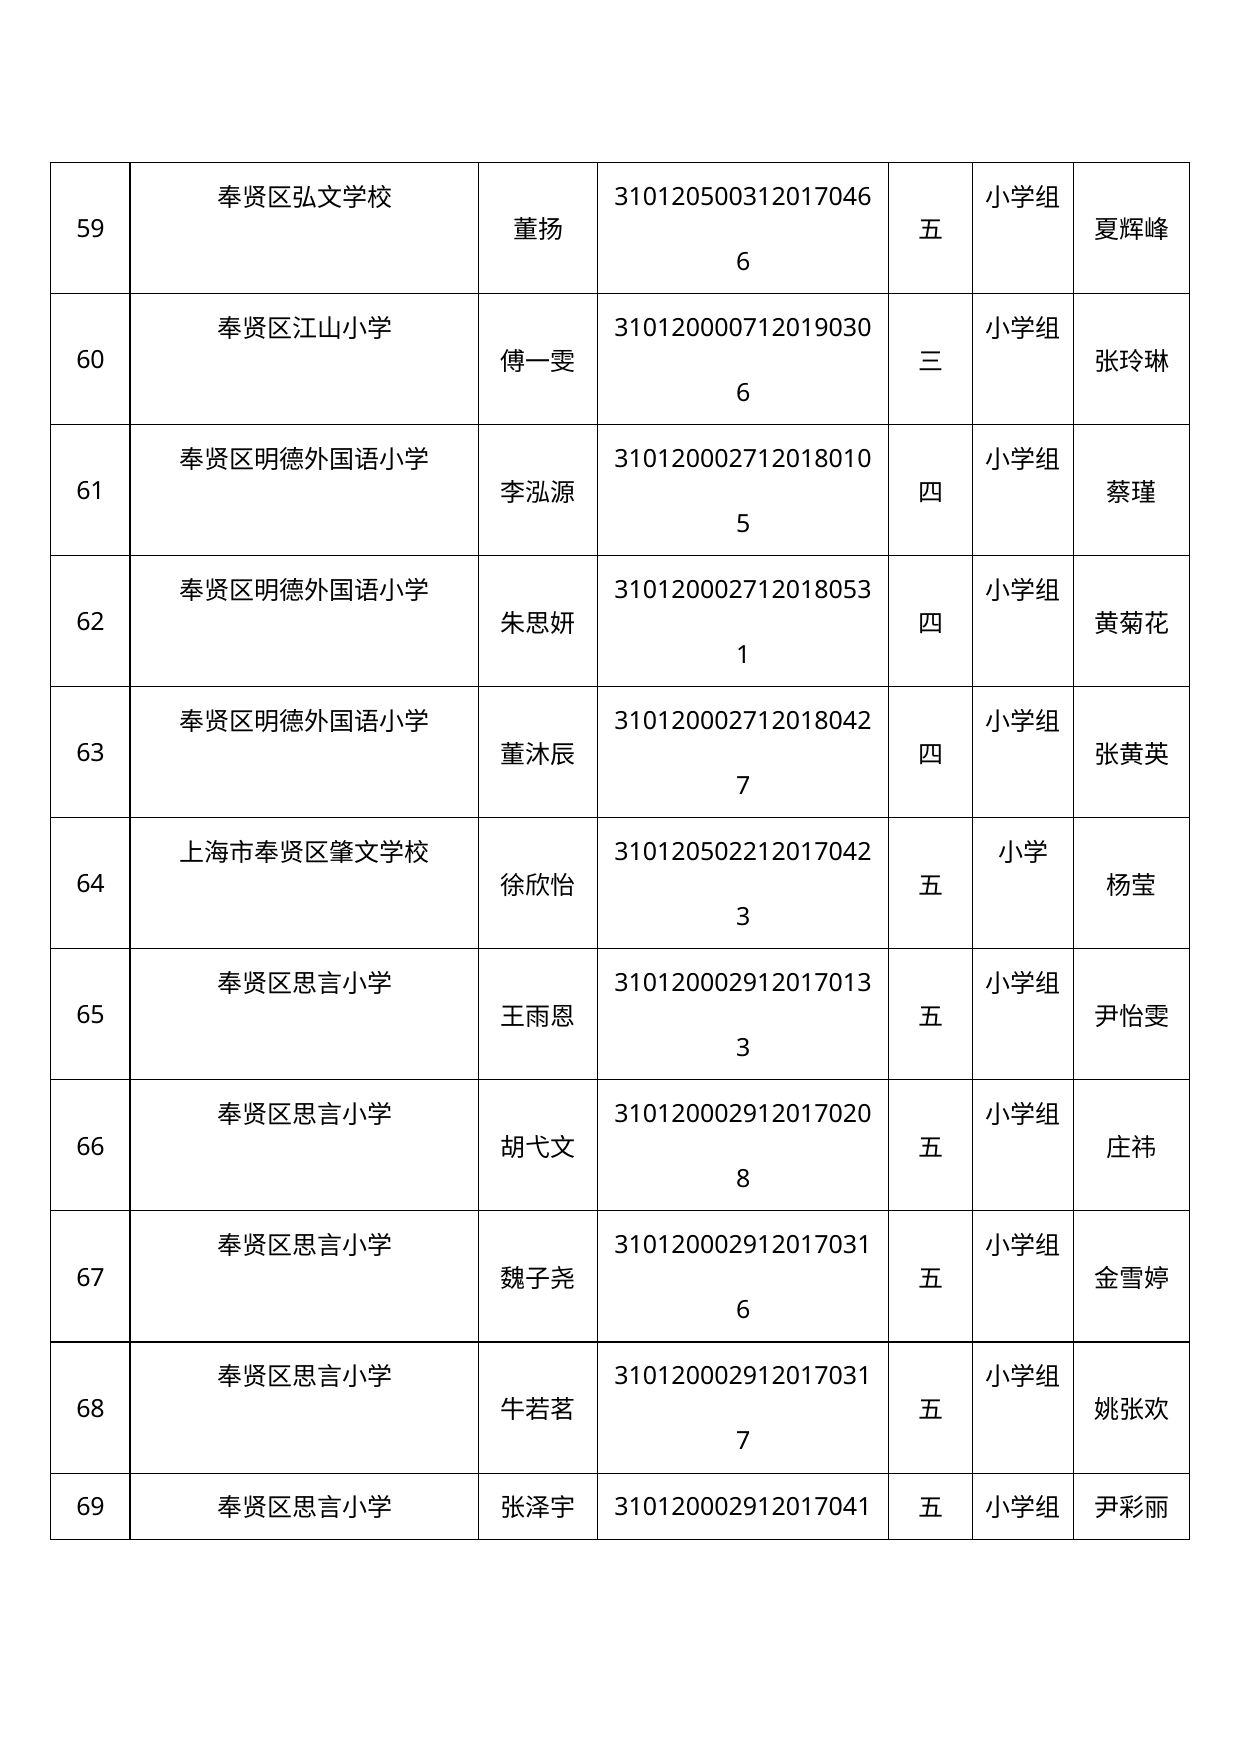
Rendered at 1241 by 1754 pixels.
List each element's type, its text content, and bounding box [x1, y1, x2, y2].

table_cell 3101205022120170423 [598, 818, 888, 948]
table_cell 五 [889, 1343, 972, 1472]
table_cell 小学 [973, 818, 1073, 948]
table_cell 奉贤区思言小学 [131, 1080, 478, 1210]
table_cell 奉贤区明德外国语小学 [131, 556, 478, 686]
table_cell 金雪婷 [1074, 1211, 1189, 1341]
table_cell 尹彩丽 [1074, 1474, 1189, 1538]
table_cell 牛若茗 [479, 1343, 597, 1472]
table_cell 3101205003120170466 [598, 163, 888, 293]
table_cell 3101200029120170317 [598, 1343, 888, 1472]
table_cell 小学组 [973, 687, 1073, 817]
table_cell 奉贤区思言小学 [131, 1211, 478, 1341]
table_cell 夏辉峰 [1074, 163, 1189, 293]
table_cell 小学组 [973, 1080, 1073, 1210]
table_cell 五 [889, 1211, 972, 1341]
table_cell 尹怡雯 [1074, 949, 1189, 1079]
table_cell 3101200029120170316 [598, 1211, 888, 1341]
table_cell 三 [889, 294, 972, 424]
table_cell 五 [889, 1080, 972, 1210]
table_cell 小学组 [973, 1343, 1073, 1472]
table_cell 小学组 [973, 556, 1073, 686]
table_cell 傅一雯 [479, 294, 597, 424]
table_cell 69 [51, 1474, 129, 1538]
table_cell 奉贤区江山小学 [131, 294, 478, 424]
table_cell 奉贤区明德外国语小学 [131, 425, 478, 555]
table_cell 王雨恩 [479, 949, 597, 1079]
table_cell 张黄英 [1074, 687, 1189, 817]
table_cell 胡弋文 [479, 1080, 597, 1210]
table_cell 朱思妍 [479, 556, 597, 686]
table_cell 黄菊花 [1074, 556, 1189, 686]
table_cell 62 [51, 556, 129, 686]
table_cell 张玲琳 [1074, 294, 1189, 424]
table_cell 上海市奉贤区肇文学校 [131, 818, 478, 948]
table_cell 四 [889, 687, 972, 817]
table_cell 小学组 [973, 1474, 1073, 1538]
table_cell 59 [51, 163, 129, 293]
table_cell 四 [889, 425, 972, 555]
table_cell 65 [51, 949, 129, 1079]
table_cell 3101200029120170208 [598, 1080, 888, 1210]
table_cell 小学组 [973, 163, 1073, 293]
table_cell 66 [51, 1080, 129, 1210]
table_cell 小学组 [973, 294, 1073, 424]
table_cell 姚张欢 [1074, 1343, 1189, 1472]
table_cell 小学组 [973, 949, 1073, 1079]
table_cell 60 [51, 294, 129, 424]
table_cell 四 [889, 556, 972, 686]
table_cell 3101200029120170414 [598, 1474, 888, 1538]
table_cell 68 [51, 1343, 129, 1472]
table_cell 3101200027120180105 [598, 425, 888, 555]
table_cell 李泓源 [479, 425, 597, 555]
table_cell 五 [889, 163, 972, 293]
table_cell 奉贤区思言小学 [131, 1343, 478, 1472]
table_cell 63 [51, 687, 129, 817]
table_cell 杨莹 [1074, 818, 1189, 948]
table_cell 五 [889, 949, 972, 1079]
table_cell 64 [51, 818, 129, 948]
table_cell 张泽宇 [479, 1474, 597, 1538]
table_cell 奉贤区明德外国语小学 [131, 687, 478, 817]
table_cell 3101200007120190306 [598, 294, 888, 424]
table_cell 67 [51, 1211, 129, 1341]
table_cell 董扬 [479, 163, 597, 293]
table_cell 3101200029120170133 [598, 949, 888, 1079]
table_cell 五 [889, 1474, 972, 1538]
table_cell 3101200027120180427 [598, 687, 888, 817]
table_cell 小学组 [973, 425, 1073, 555]
table_cell 3101200027120180531 [598, 556, 888, 686]
table_cell 小学组 [973, 1211, 1073, 1341]
table_cell 蔡瑾 [1074, 425, 1189, 555]
table_cell 奉贤区弘文学校 [131, 163, 478, 293]
table_cell 庄祎 [1074, 1080, 1189, 1210]
table_cell 61 [51, 425, 129, 555]
table_cell 五 [889, 818, 972, 948]
table_cell 魏子尧 [479, 1211, 597, 1341]
table_cell 董沐辰 [479, 687, 597, 817]
table_cell 徐欣怡 [479, 818, 597, 948]
table_cell 奉贤区思言小学 [131, 949, 478, 1079]
table_cell 奉贤区思言小学 [131, 1474, 478, 1538]
